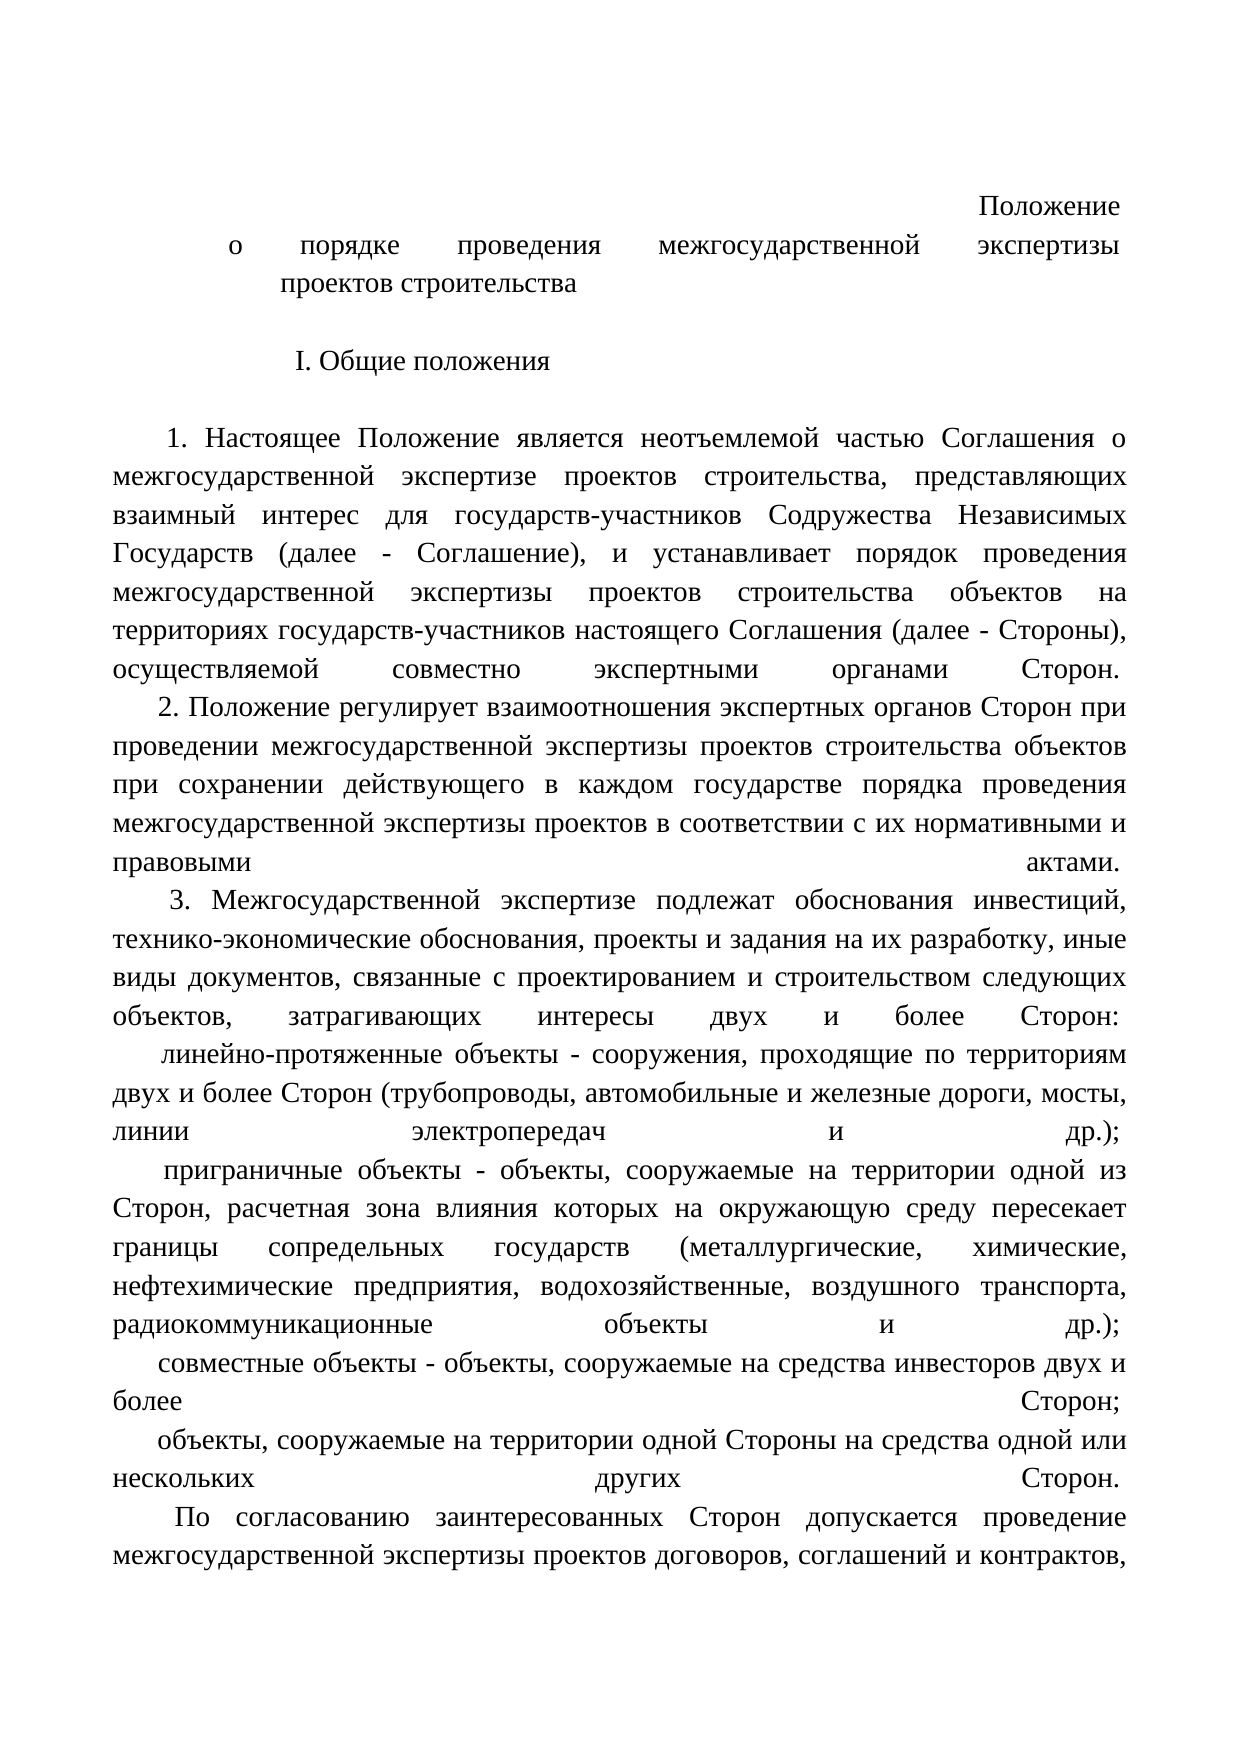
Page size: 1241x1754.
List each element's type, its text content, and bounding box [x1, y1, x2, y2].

text I. Общие положения [112, 304, 1128, 376]
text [112, 381, 1128, 1571]
text Положение о порядке проведения межгосударственной экспертизы проектов строительства [112, 150, 1128, 299]
